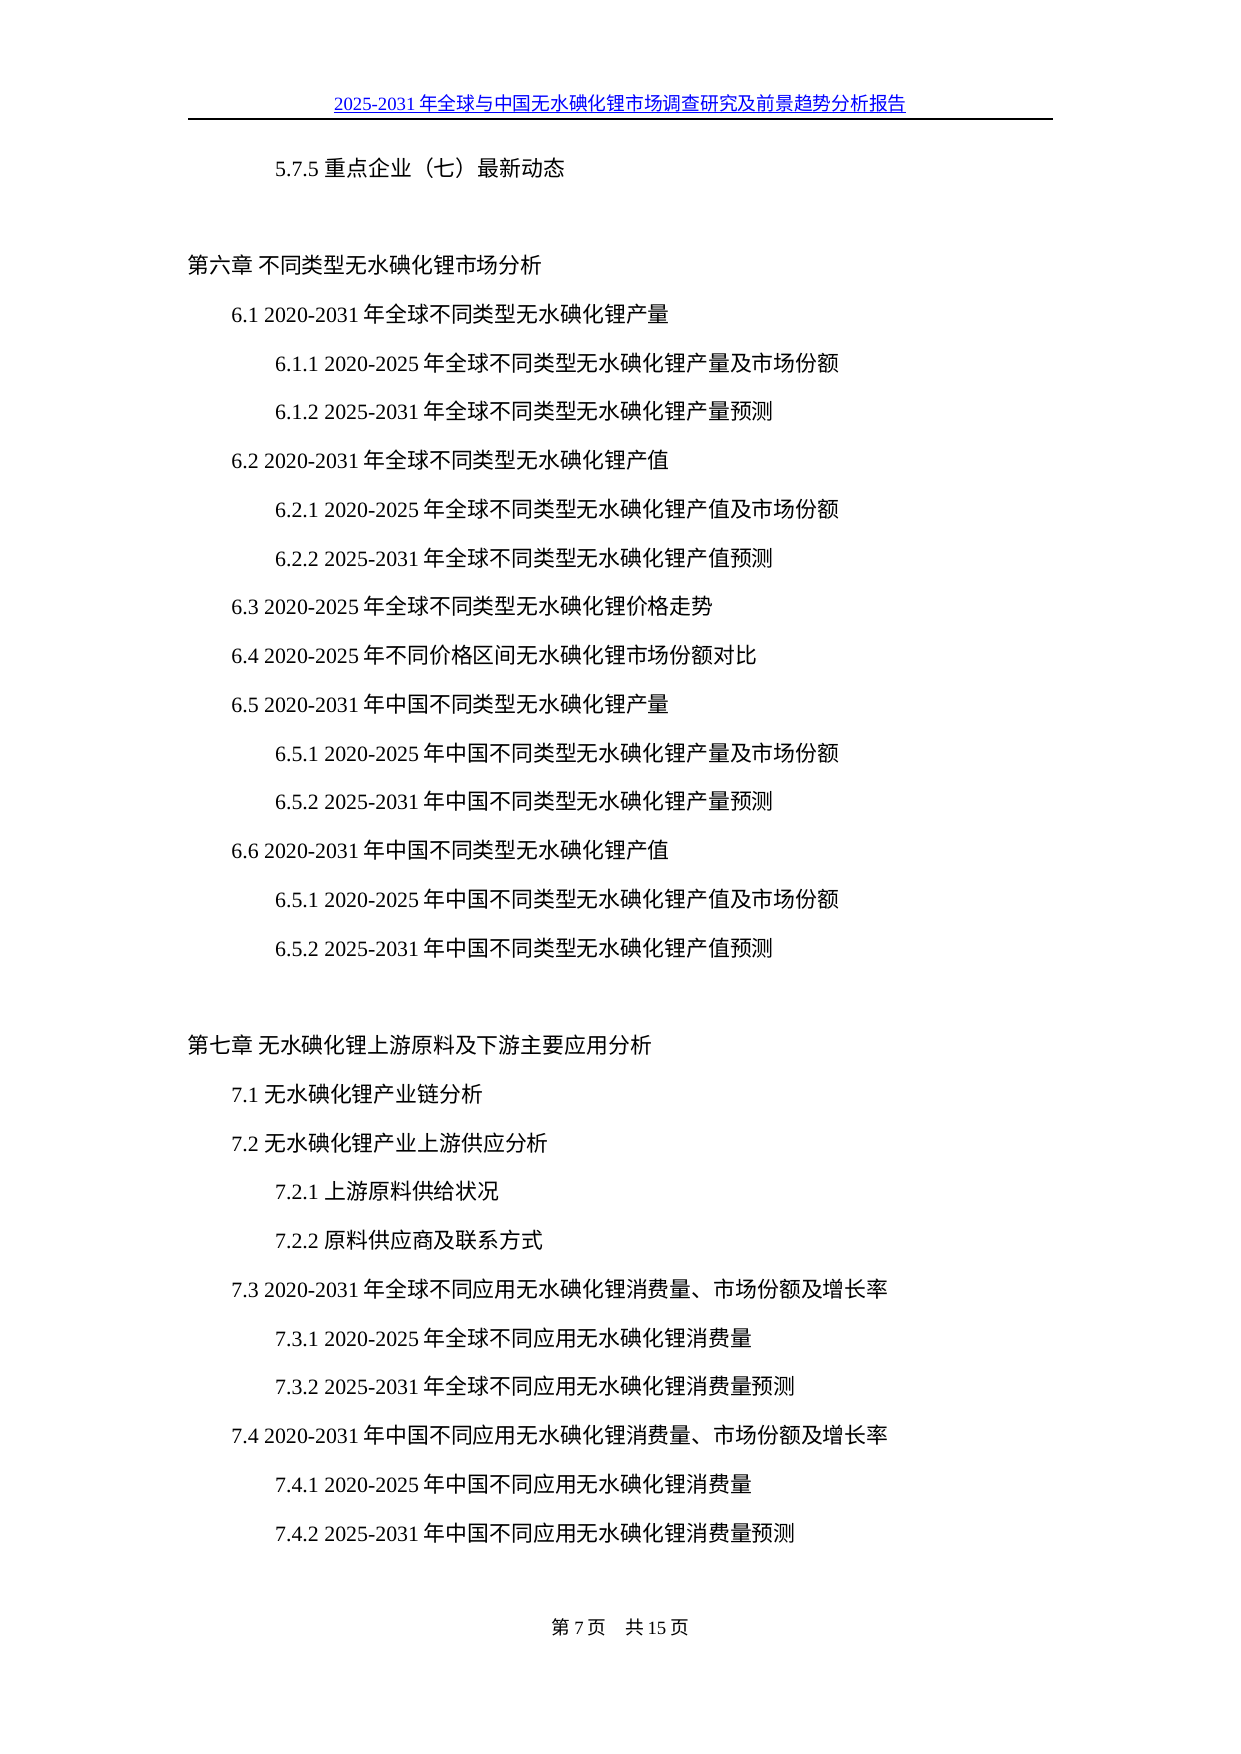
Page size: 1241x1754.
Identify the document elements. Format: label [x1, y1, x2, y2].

text [187, 150, 1053, 1548]
